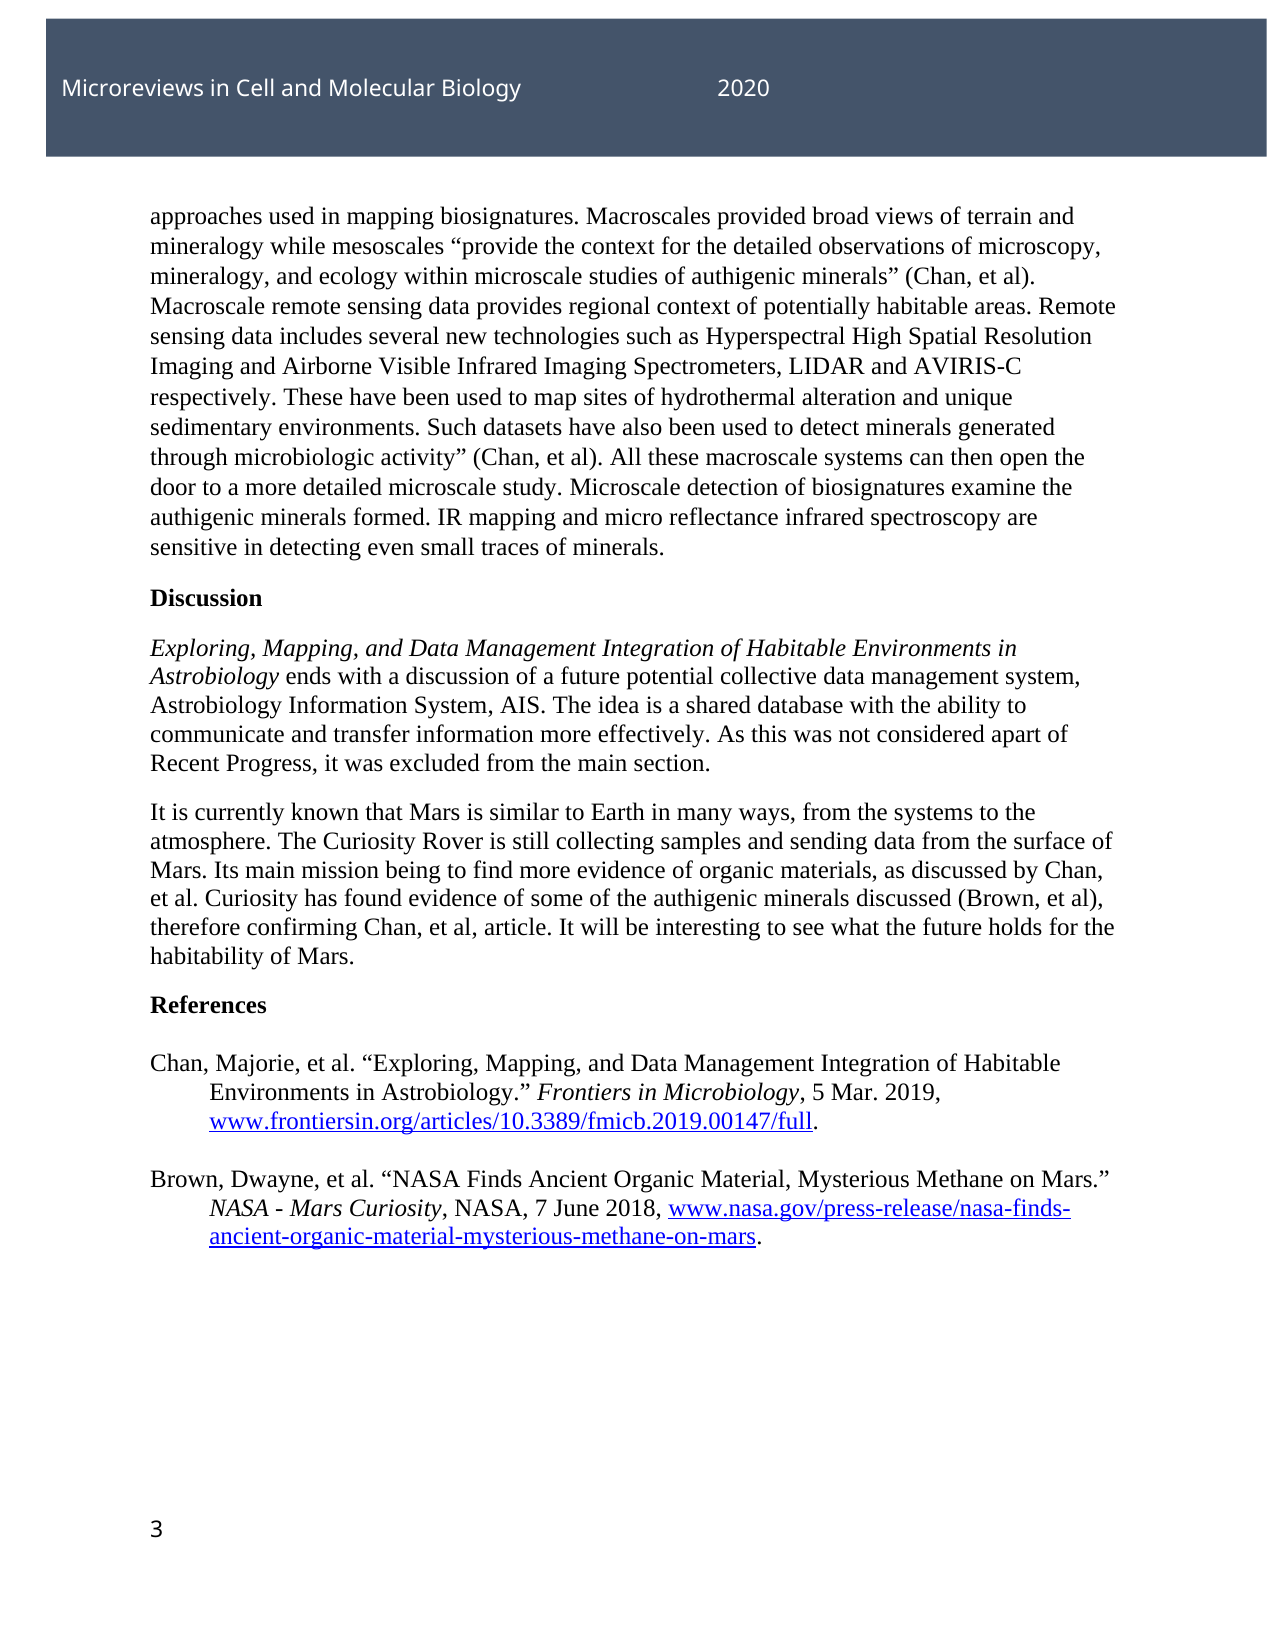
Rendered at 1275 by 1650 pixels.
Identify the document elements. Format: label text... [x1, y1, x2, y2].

text Discussion [150, 583, 1125, 612]
text Exploring, Mapping, and Data Management Integration of Habitable Environments in Astrobiology ends with a discussion of a future potential collective data management system, Astrobiology Information System, AIS. The idea is a shared database with the ability to communicate and transfer information more effectively. As this was not considered apart of Recent Progress, it was excluded from the main section. [150, 633, 1125, 776]
text approaches used in mapping biosignatures. Macroscales provided broad views of terrain and mineralogy while mesoscales “provide the context for the detailed observations of microscopy, mineralogy, and ecology within microscale studies of authigenic minerals” (Chan, et al). Macroscale remote sensing data provides regional context of potentially habitable areas. Remote sensing data includes several new technologies such as Hyperspectral High Spatial Resolution Imaging and Airborne Visible Infrared Imaging Spectrometers, LIDAR and AVIRIS-C respectively. These have been used to map sites of hydrothermal alteration and unique sedimentary environments. Such datasets have also been used to detect minerals generated through microbiologic activity” (Chan, et al). All these macroscale systems can then open the door to a more detailed microscale study. Microscale detection of biosignatures examine the authigenic minerals formed. IR mapping and micro reflectance infrared spectroscopy are sensitive in detecting even small traces of minerals. [150, 201, 1125, 561]
text Chan, Majorie, et al. “Exploring, Mapping, and Data Management Integration of Habitable Environments in Astrobiology.” Frontiers in Microbiology, 5 Mar. 2019, www.frontiersin.org/articles/10.3389/fmicb.2019.00147/full. [150, 1048, 1125, 1135]
text It is currently known that Mars is similar to Earth in many ways, from the systems to the atmosphere. The Curiosity Rover is still collecting samples and sending data from the surface of Mars. Its main mission being to find more evidence of organic materials, as discussed by Chan, et al. Curiosity has found evidence of some of the authigenic minerals discussed (Brown, et al), therefore confirming Chan, et al, article. It will be interesting to see what the future holds for the habitability of Mars. [150, 797, 1125, 970]
text References [150, 991, 1125, 1019]
text Brown, Dwayne, et al. “NASA Finds Ancient Organic Material, Mysterious Methane on Mars.” NASA - Mars Curiosity, NASA, 7 June 2018, www.nasa.gov/press-release/nasa-finds-ancient-organic-material-mysterious-methane-on-mars. [150, 1164, 1125, 1250]
